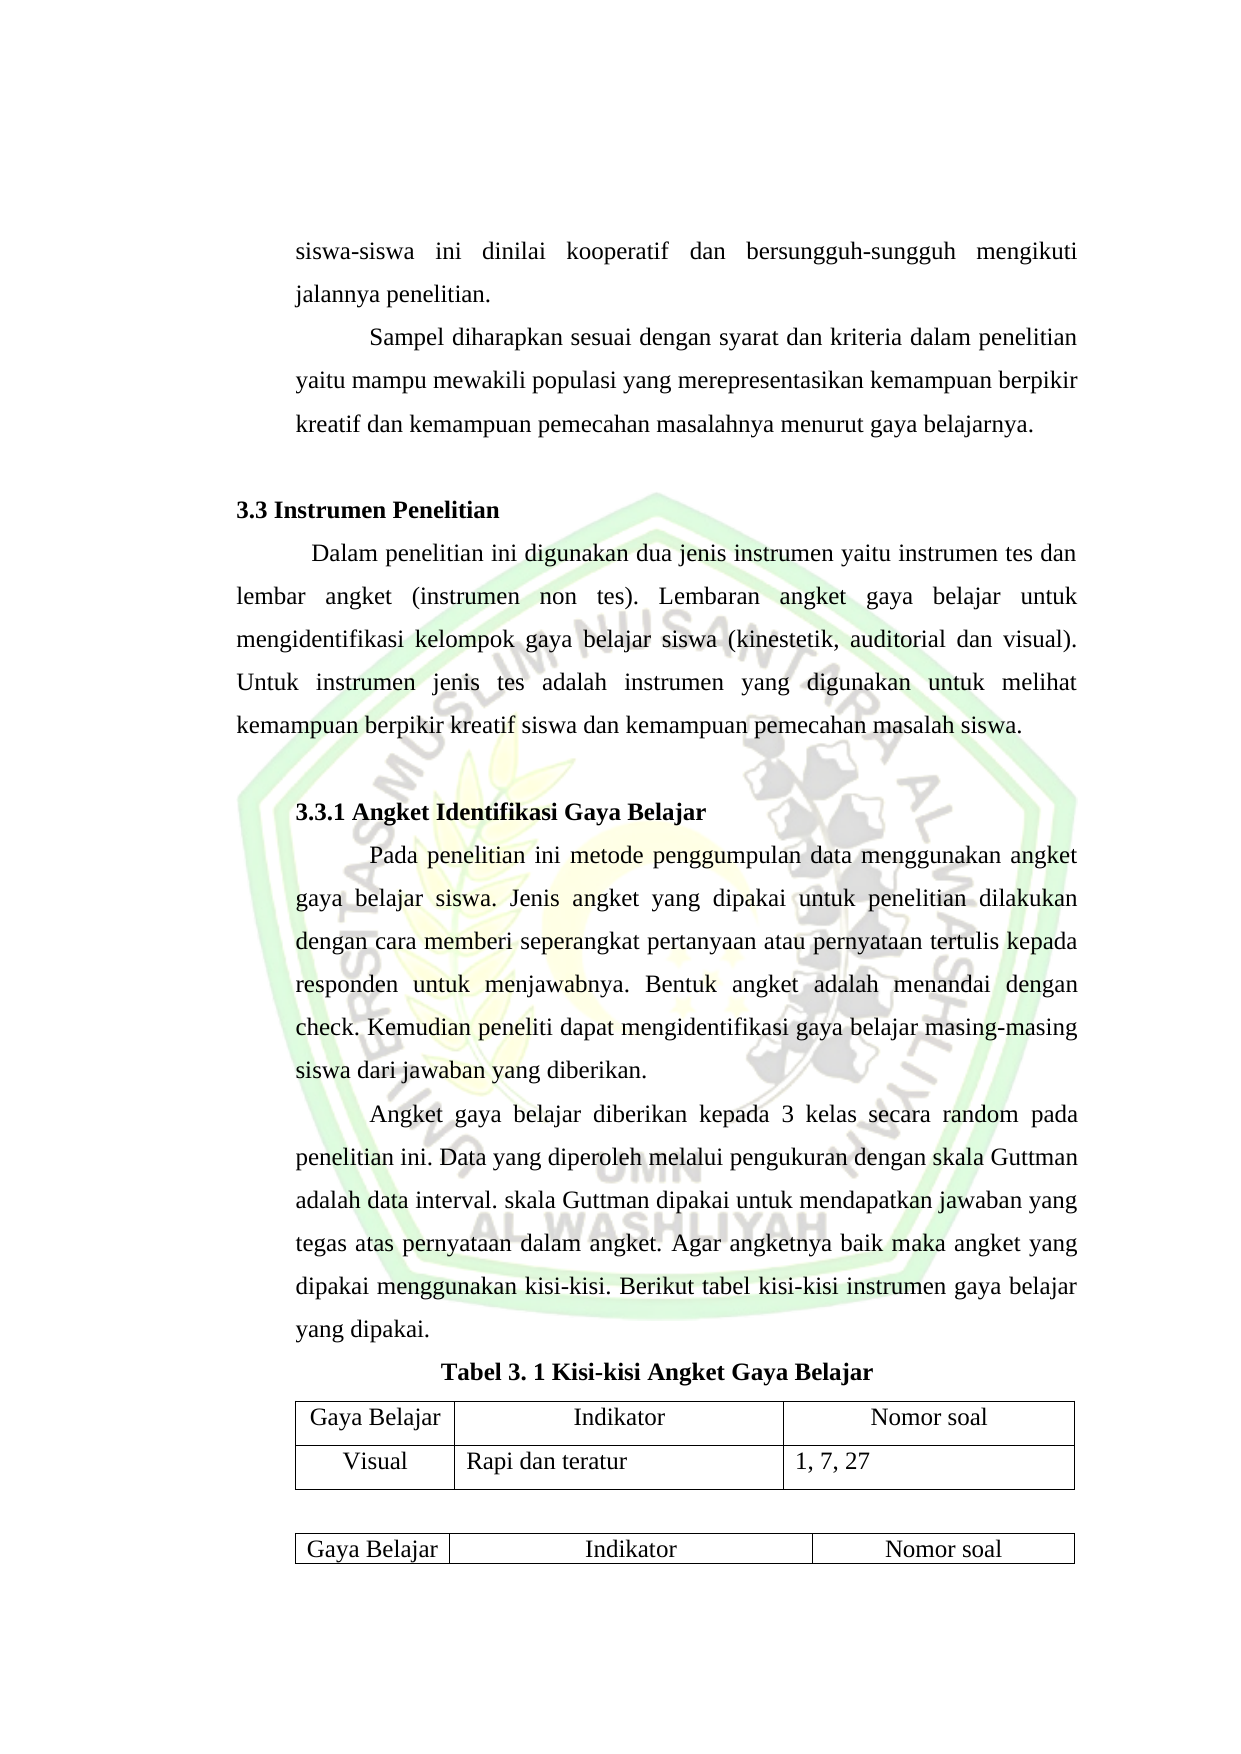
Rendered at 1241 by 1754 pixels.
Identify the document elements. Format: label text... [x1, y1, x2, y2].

text 3.3.1 Angket Identifikasi Gaya Belajar [236, 797, 1078, 826]
table_cell 1, 7, 27 [784, 1446, 1074, 1489]
table_cell Visual [296, 1446, 454, 1489]
table_header Gaya Belajar [296, 1534, 449, 1563]
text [295, 236, 1078, 308]
table_header Nomor soal [813, 1534, 1074, 1563]
table_header Gaya Belajar [296, 1402, 454, 1445]
table_header Indikator [455, 1402, 783, 1445]
table_cell Rapi dan teratur [455, 1446, 783, 1489]
text Pada penelitian ini metode penggumpulan data menggunakan angket gaya belajar siswa. Jenis angket yang dipakai untuk penelitian dilakukan dengan cara memberi seperangkat pertanyaan atau pernyataan tertulis kepada responden untuk menjawabnya. Bentuk angket adalah menandai dengan check. Kemudian peneliti dapat mengidentifikasi gaya belajar masing-masing siswa dari jawaban yang diberikan. [295, 840, 1078, 1084]
subtitle Tabel 3. 1 Kisi-kisi Angket Gaya Belajar [236, 1357, 1078, 1386]
subtitle 3.3 Instrumen Penelitian [236, 495, 1078, 524]
table_header Nomor soal [784, 1402, 1074, 1445]
text Angket gaya belajar diberikan kepada 3 kelas secara random pada penelitian ini. Data yang diperoleh melalui pengukuran dengan skala Guttman adalah data interval. skala Guttman dipakai untuk mendapatkan jawaban yang tegas atas pernyataan dalam angket. Agar angketnya baik maka angket yang dipakai menggunakan kisi-kisi. Berikut tabel kisi-kisi instrumen gaya belajar yang dipakai. [295, 1099, 1078, 1343]
table_header Indikator [450, 1534, 812, 1563]
text Sampel diharapkan sesuai dengan syarat dan kriteria dalam penelitian yaitu mampu mewakili populasi yang merepresentasikan kemampuan berpikir kreatif dan kemampuan pemecahan masalahnya menurut gaya belajarnya. [295, 322, 1078, 437]
text Dalam penelitian ini digunakan dua jenis instrumen yaitu instrumen tes dan lembar angket (instrumen non tes). Lembaran angket gaya belajar untuk mengidentifikasi kelompok gaya belajar siswa (kinestetik, auditorial dan visual). Untuk instrumen jenis tes adalah instrumen yang digunakan untuk melihat kemampuan berpikir kreatif siswa dan kemampuan pemecahan masalah siswa. [236, 538, 1078, 739]
